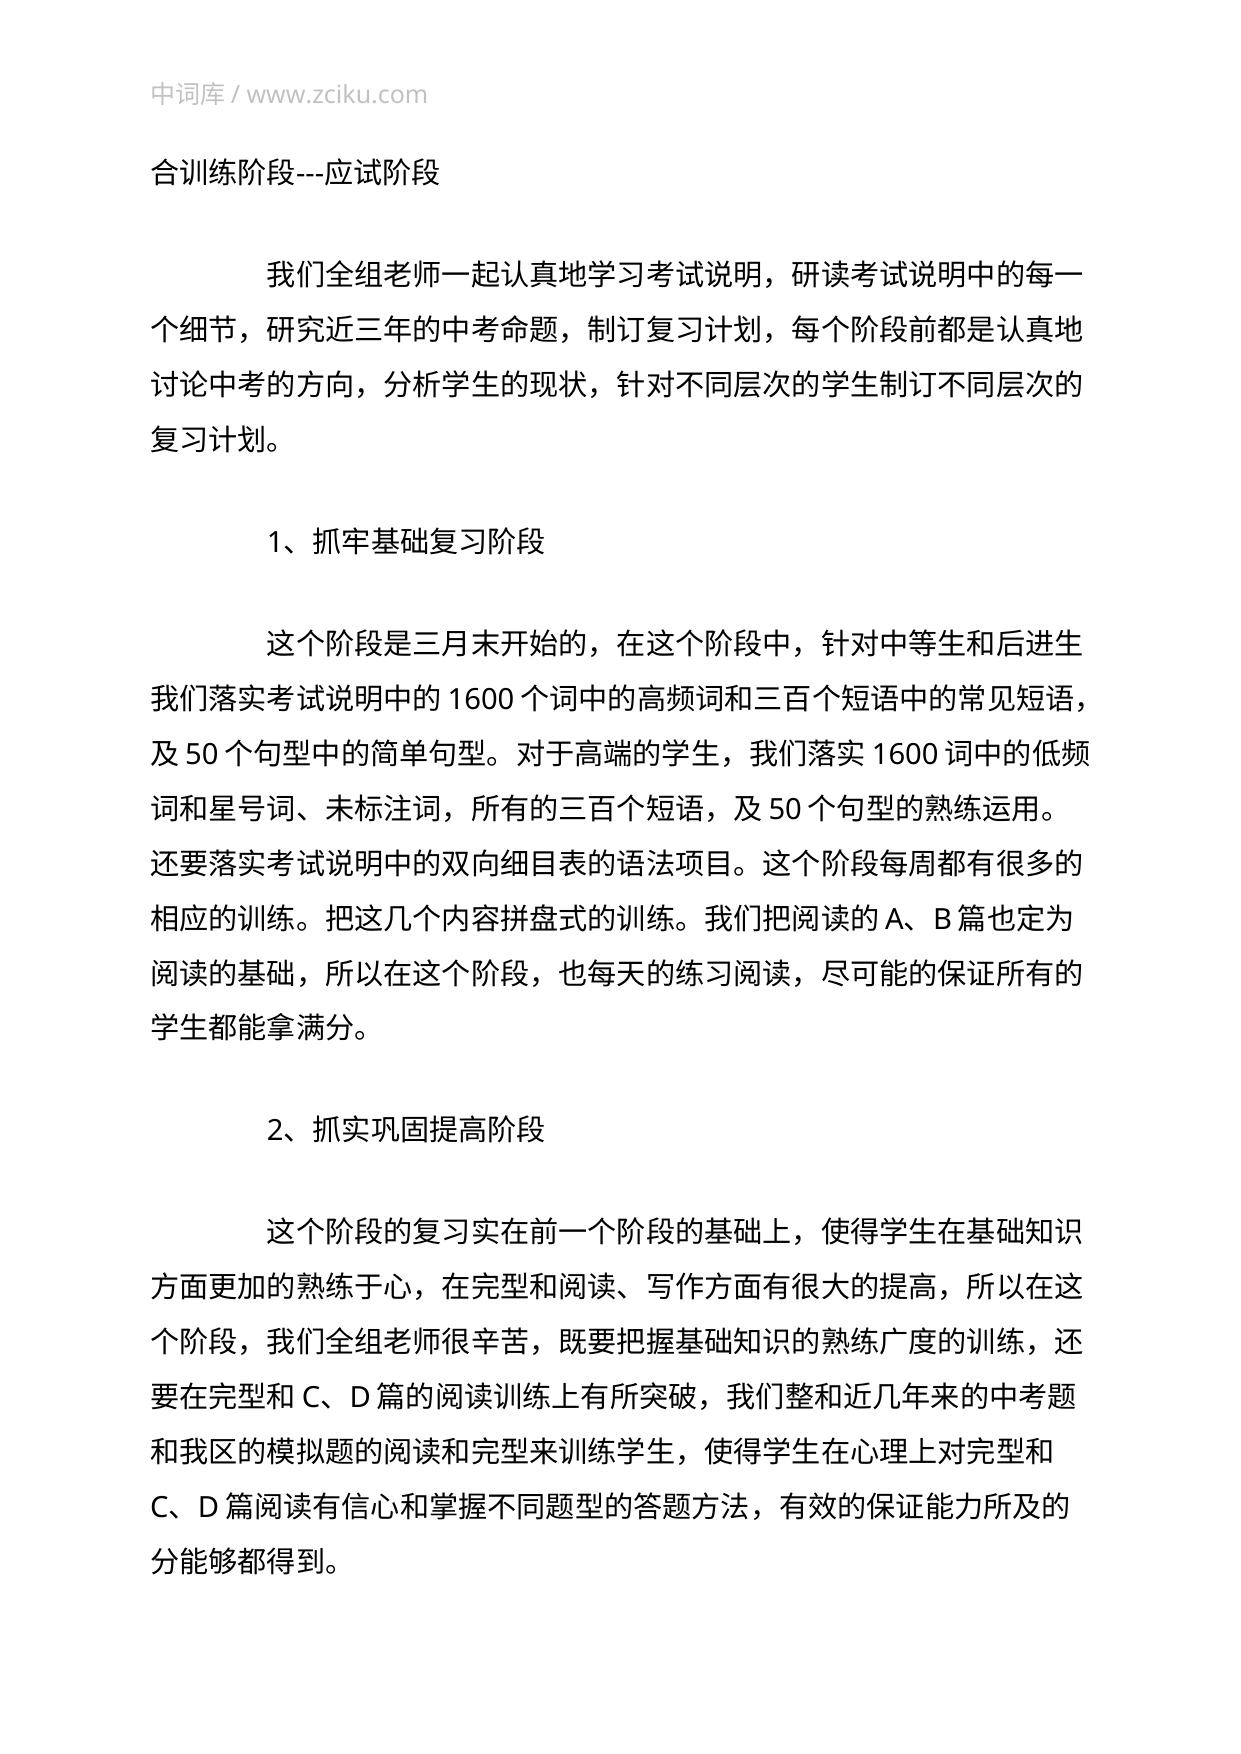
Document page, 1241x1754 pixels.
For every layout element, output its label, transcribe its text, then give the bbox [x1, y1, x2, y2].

text 这个阶段的复习实在前一个阶段的基础上，使得学生在基础知识方面更加的熟练于心，在完型和阅读、写作方面有很大的提高，所以在这个阶段，我们全组老师很辛苦，既要把握基础知识的熟练广度的训练，还要在完型和C、D篇的阅读训练上有所突破，我们整和近几年来的中考题和我区的模拟题的阅读和完型来训练学生，使得学生在心理上对完型和C、D篇阅读有信心和掌握不同题型的答题方法，有效的保证能力所及的分能够都得到。 [150, 1209, 1090, 1581]
text 2、抓实巩固提高阶段 [150, 1107, 1090, 1149]
text 我们全组老师一起认真地学习考试说明，研读考试说明中的每一个细节，研究近三年的中考命题，制订复习计划，每个阶段前都是认真地讨论中考的方向，分析学生的现状，针对不同层次的学生制订不同层次的复习计划。 [150, 252, 1090, 459]
text 这个阶段是三月末开始的，在这个阶段中，针对中等生和后进生我们落实考试说明中的1600个词中的高频词和三百个短语中的常见短语，及50个句型中的简单句型。对于高端的学生，我们落实1600词中的低频词和星号词、未标注词，所有的三百个短语，及50个句型的熟练运用。还要落实考试说明中的双向细目表的语法项目。这个阶段每周都有很多的相应的训练。把这几个内容拼盘式的训练。我们把阅读的A、B篇也定为阅读的基础，所以在这个阶段，也每天的练习阅读，尽可能的保证所有的学生都能拿满分。 [150, 620, 1090, 1047]
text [150, 150, 1090, 192]
text 1、抓牢基础复习阶段 [150, 518, 1090, 561]
